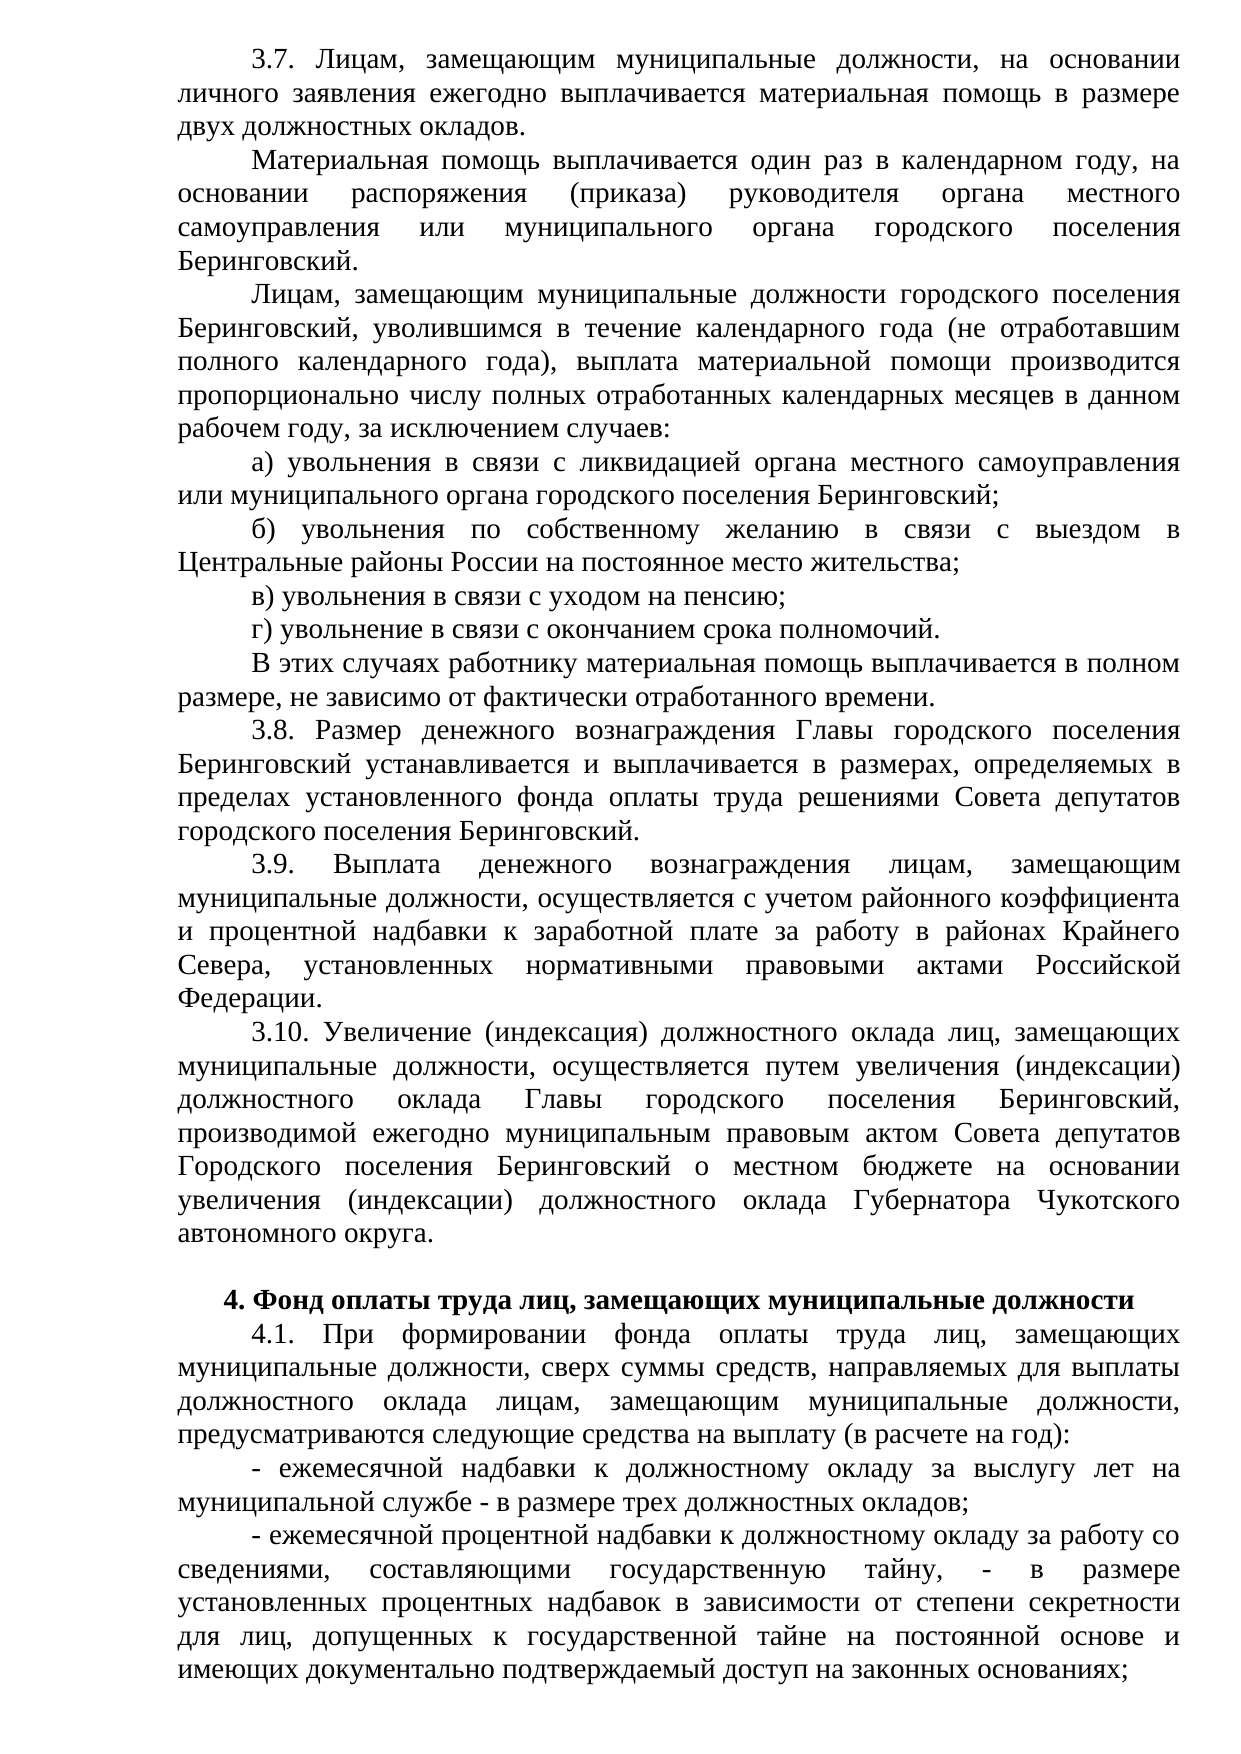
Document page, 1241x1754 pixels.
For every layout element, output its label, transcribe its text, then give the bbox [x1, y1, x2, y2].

text 4.1. При формировании фонда оплаты труда лиц, замещающих муниципальные должности, сверх суммы средств, направляемых для выплаты должностного оклада лицам, замещающим муниципальные должности, предусматриваются следующие средства на выплату (в расчете на год): [177, 1316, 1181, 1450]
text В этих случаях работнику материальная помощь выплачивается в полном размере, не зависимо от фактически отработанного времени. [177, 645, 1181, 712]
text 3.10. Увеличение (индексация) должностного оклада лиц, замещающих муниципальные должности, осуществляется путем увеличения (индексации) должностного оклада Главы городского поселения Беринговский, производимой ежегодно муниципальным правовым актом Совета депутатов Городского поселения Беринговский о местном бюджете на основании увеличения (индексации) должностного оклада Губернатора Чукотского автономного округа. [177, 1014, 1181, 1249]
text - ежемесячной процентной надбавки к должностному окладу за работу со сведениями, составляющими государственную тайну, - в размере установленных процентных надбавок в зависимости от степени секретности для лиц, допущенных к государственной тайне на постоянной основе и имеющих документально подтверждаемый доступ на законных основаниях; [177, 1517, 1181, 1685]
text 4. Фонд оплаты труда лиц, замещающих муниципальные должности [177, 1282, 1181, 1316]
text б) увольнения по собственному желанию в связи с выездом в Центральные районы России на постоянное место жительства; [177, 511, 1181, 578]
text г) увольнение в связи с окончанием срока полномочий. [177, 612, 1181, 645]
text 3.7. Лицам, замещающим муниципальные должности, на основании личного заявления ежегодно выплачивается материальная помощь в размере двух должностных окладов. [177, 41, 1181, 142]
text Лицам, замещающим муниципальные должности городского поселения Беринговский, уволившимся в течение календарного года (не отработавшим полного календарного года), выплата материальной помощи производится пропорционально числу полных отработанных календарных месяцев в данном рабочем году, за исключением случаев: [177, 276, 1181, 444]
text в) увольнения в связи с уходом на пенсию; [177, 578, 1181, 612]
text 3.9. Выплата денежного вознаграждения лицам, замещающим муниципальные должности, осуществляется с учетом районного коэффициента и процентной надбавки к заработной плате за работу в районах Крайнего Севера, установленных нормативными правовыми актами Российской Федерации. [177, 846, 1181, 1014]
text - ежемесячной надбавки к должностному окладу за выслугу лет на муниципальной службе - в размере трех должностных окладов; [177, 1450, 1181, 1517]
text а) увольнения в связи с ликвидацией органа местного самоуправления или муниципального органа городского поселения Беринговский; [177, 444, 1181, 511]
text Материальная помощь выплачивается один раз в календарном году, на основании распоряжения (приказа) руководителя органа местного самоуправления или муниципального органа городского поселения Беринговский. [177, 142, 1181, 276]
text 3.8. Размер денежного вознаграждения Главы городского поселения Беринговский устанавливается и выплачивается в размерах, определяемых в пределах установленного фонда оплаты труда решениями Совета депутатов городского поселения Беринговский. [177, 712, 1181, 846]
